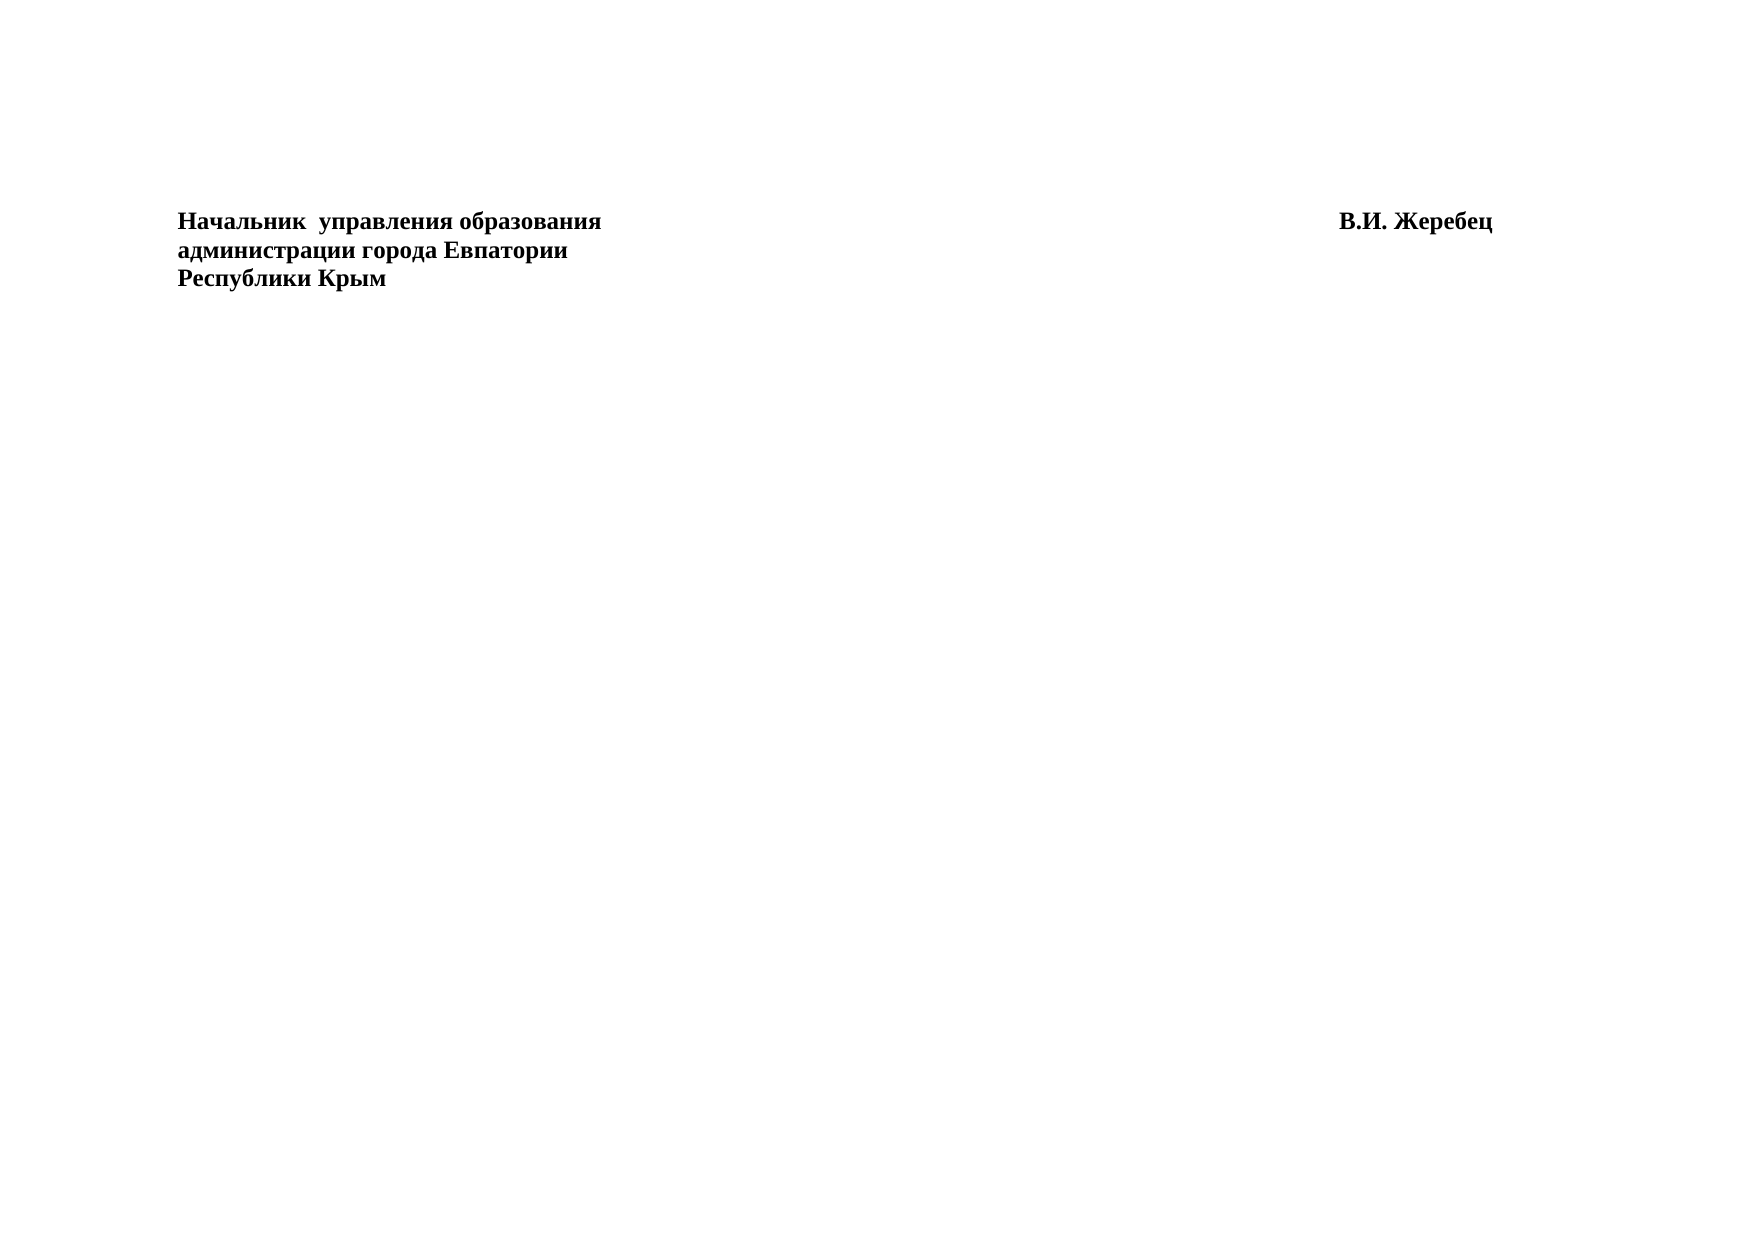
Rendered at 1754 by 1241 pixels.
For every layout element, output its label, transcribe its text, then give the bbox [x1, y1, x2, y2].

text администрации города Евпатории [177, 235, 1683, 263]
text Республики Крым [177, 263, 1683, 292]
text Начальник управления образования В.И. Жеребец [177, 206, 1683, 235]
